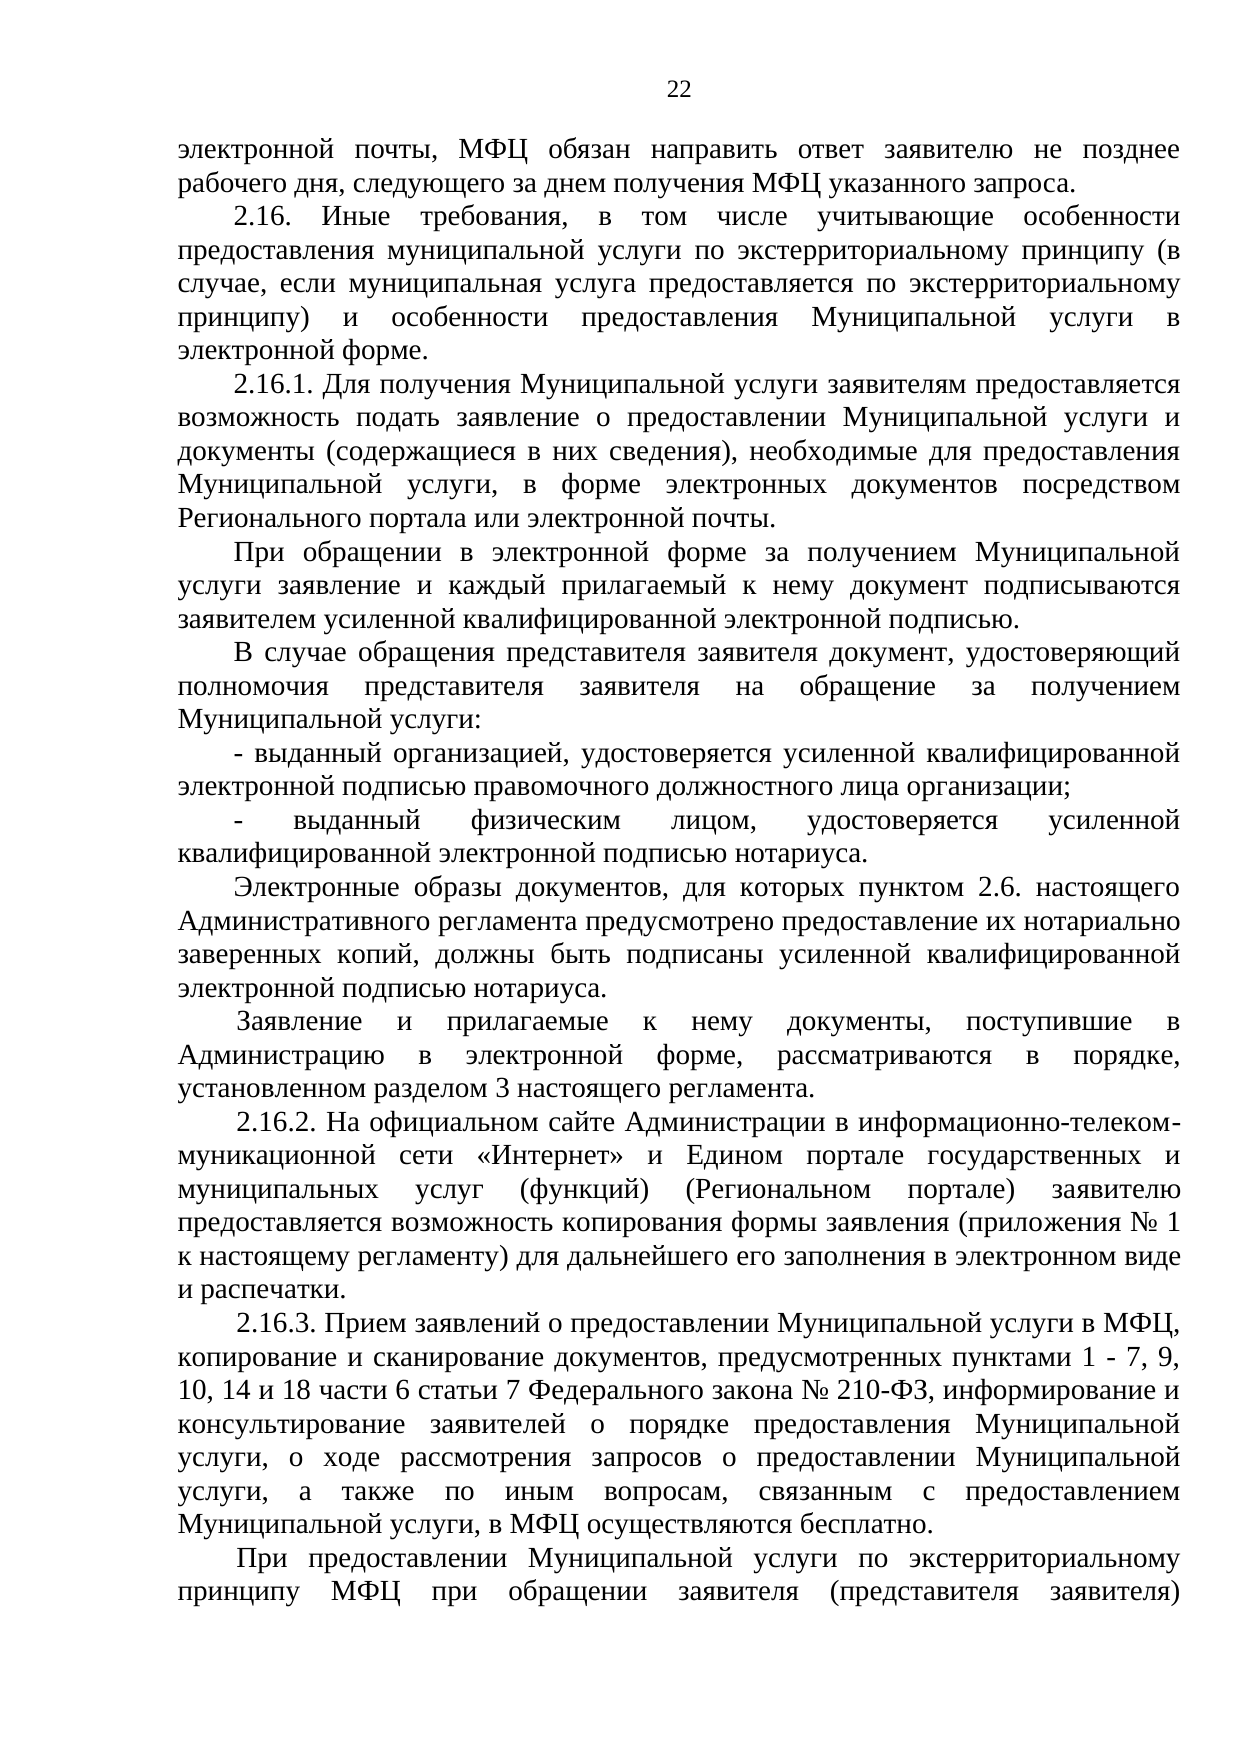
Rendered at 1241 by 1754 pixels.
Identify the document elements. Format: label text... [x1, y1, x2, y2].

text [177, 131, 1181, 198]
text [177, 1540, 1181, 1607]
text - выданный организацией, удостоверяется усиленной квалифицированной электронной подписью правомочного должностного лица организации; [177, 735, 1181, 802]
text 2.16.2. На официальном сайте Администрации в информационно-телекоммуникационной сети «Интернет» и Едином портале государственных и муниципальных услуг (функций) (Региональном портале) заявителю предоставляется возможность копирования формы заявления (приложения № 1 к настоящему регламенту) для дальнейшего его заполнения в электронном виде и распечатки. [177, 1104, 1181, 1305]
text 2.16. Иные требования, в том числе учитывающие особенности предоставления муниципальной услуги по экстерриториальному принципу (в случае, если муниципальная услуга предоставляется по экстерриториальному принципу) и особенности предоставления Муниципальной услуги в электронной форме. [177, 198, 1181, 366]
text Электронные образы документов, для которых пунктом 2.6. настоящего Административного регламента предусмотрено предоставление их нотариально заверенных копий, должны быть подписаны усиленной квалифицированной электронной подписью нотариуса. [177, 869, 1181, 1003]
text - выданный физическим лицом, удостоверяется усиленной квалифицированной электронной подписью нотариуса. [177, 802, 1181, 869]
text 2.16.1. Для получения Муниципальной услуги заявителям предоставляется возможность подать заявление о предоставлении Муниципальной услуги и документы (содержащиеся в них сведения), необходимые для предоставления Муниципальной услуги, в форме электронных документов посредством Регионального портала или электронной почты. [177, 366, 1181, 534]
text 2.16.3. Прием заявлений о предоставлении Муниципальной услуги в МФЦ, копирование и сканирование документов, предусмотренных пунктами 1 - 7, 9, 10, 14 и 18 части 6 статьи 7 Федерального закона № 210-ФЗ, информирование и консультирование заявителей о порядке предоставления Муниципальной услуги, о ходе рассмотрения запросов о предоставлении Муниципальной услуги, а также по иным вопросам, связанным с предоставлением Муниципальной услуги, в МФЦ осуществляются бесплатно. [177, 1305, 1181, 1540]
text В случае обращения представителя заявителя документ, удостоверяющий полномочия представителя заявителя на обращение за получением Муниципальной услуги: [177, 634, 1181, 735]
text При обращении в электронной форме за получением Муниципальной услуги заявление и каждый прилагаемый к нему документ подписываются заявителем усиленной квалифицированной электронной подписью. [177, 534, 1181, 634]
text Заявление и прилагаемые к нему документы, поступившие в Администрацию в электронной форме, рассматриваются в порядке, установленном разделом 3 настоящего регламента. [177, 1003, 1181, 1104]
